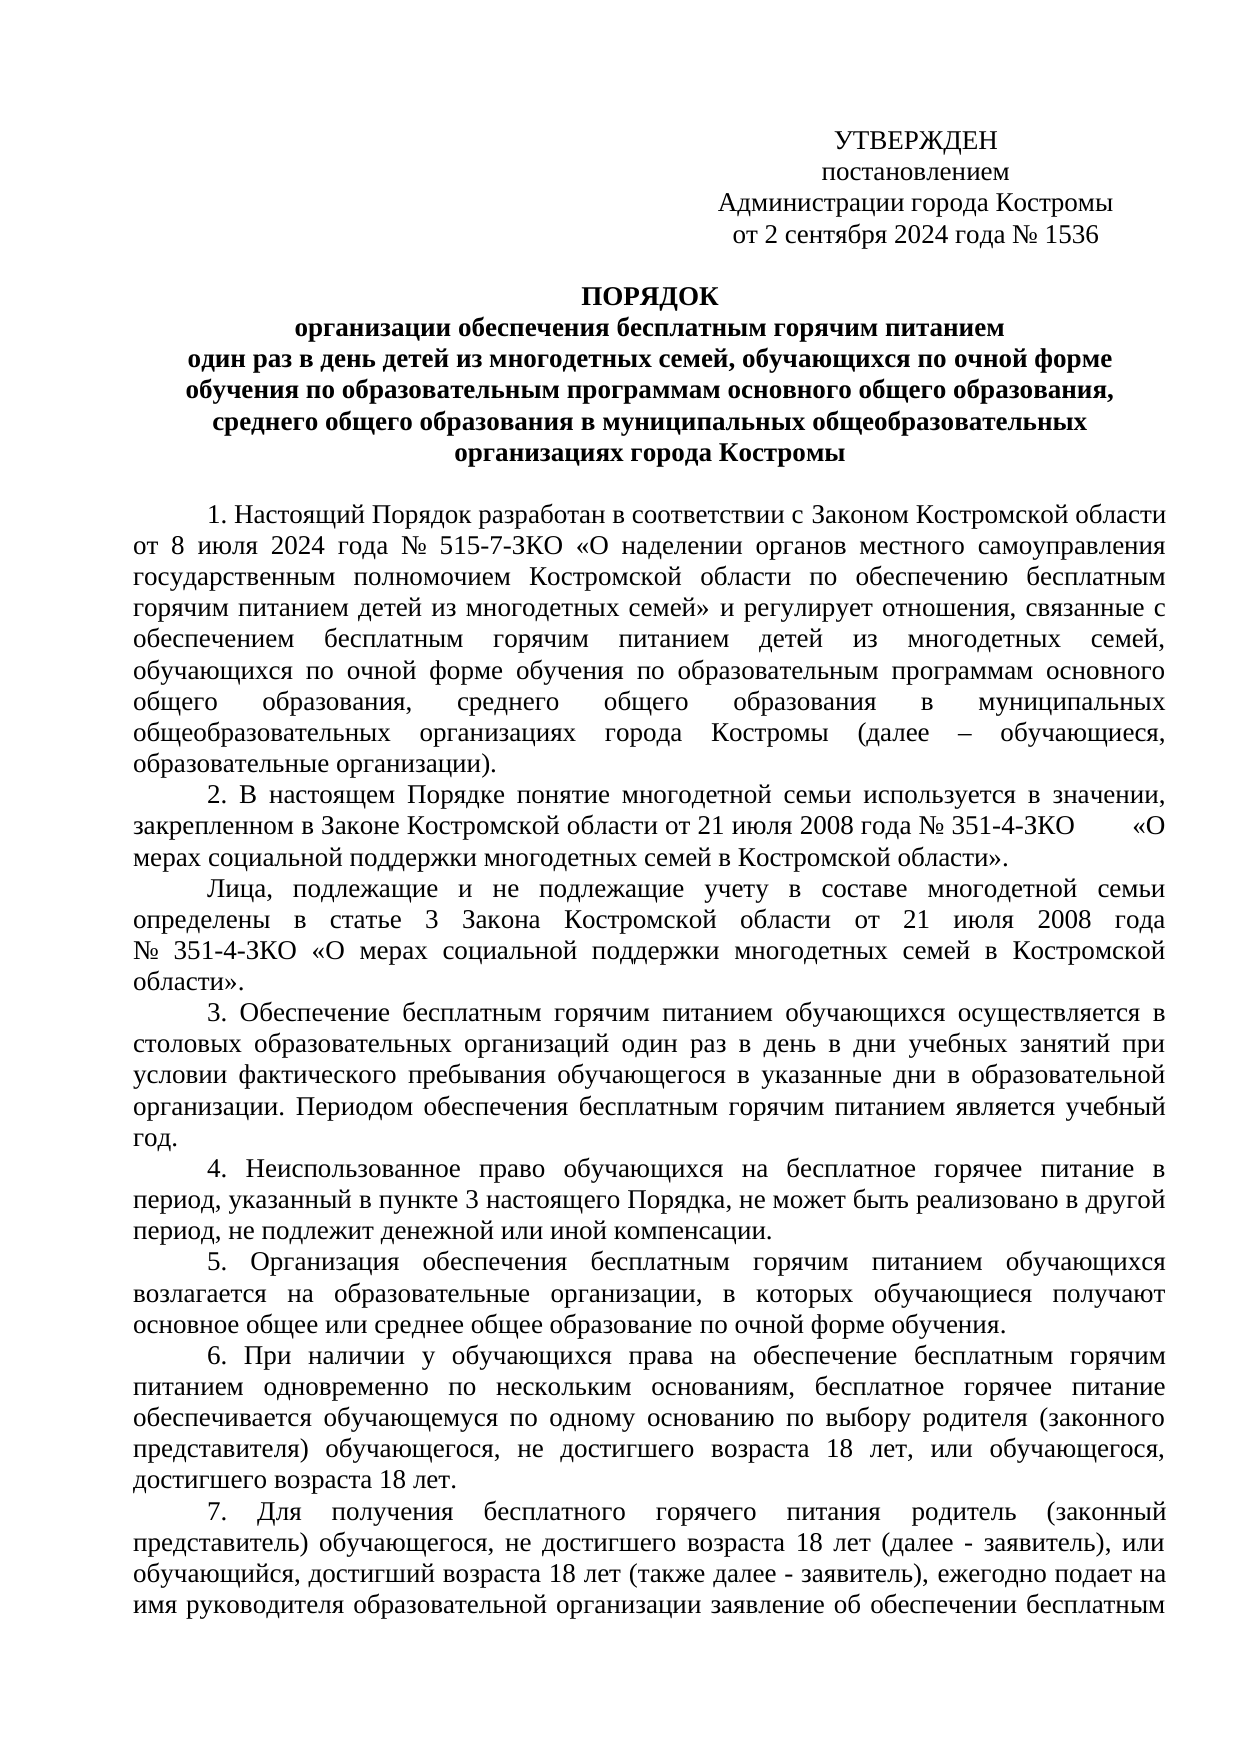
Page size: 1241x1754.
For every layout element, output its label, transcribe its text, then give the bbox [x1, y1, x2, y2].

text 4. Неиспользованное право обучающихся на бесплатное горячее питание в период, указанный в пункте 3 настоящего Порядка, не может быть реализовано в другой период, не подлежит денежной или иной компенсации. [133, 1152, 1167, 1246]
text от 2 сентября 2024 года № 1536 [664, 218, 1167, 249]
text 1. Настоящий Порядок разработан в соответствии с Законом Костромской области от 8 июля 2024 года № 515-7-ЗКО «О наделении органов местного самоуправления государственным полномочием Костромской области по обеспечению бесплатным горячим питанием детей из многодетных семей» и регулирует отношения, связанные с обеспечением бесплатным горячим питанием детей из многодетных семей, обучающихся по очной форме обучения по образовательным программам основного общего образования, среднего общего образования в муниципальных общеобразовательных организациях города Костромы (далее – обучающиеся, образовательные организации). [133, 591, 1167, 778]
text Лица, подлежащие и не подлежащие учету в составе многодетной семьи определены в статье 3 Закона Костромской области от 21 июля 2008 года № 351-4-ЗКО «О мерах социальной поддержки многодетных семей в Костромской области». [133, 872, 1167, 996]
text 5. Организация обеспечения бесплатным горячим питанием обучающихся возлагается на образовательные организации, в которых обучающиеся получают основное общее или среднее общее образование по очной форме обучения. [133, 1246, 1167, 1339]
text постановлением [664, 155, 1167, 187]
text организации обеспечения бесплатным горячим питанием [133, 311, 1167, 342]
text 6. При наличии у обучающихся права на обеспечение бесплатным горячим питанием одновременно по нескольким основаниям, бесплатное горячее питание обеспечивается обучающемуся по одному основанию по выбору родителя (законного представителя) обучающегося, не достигшего возраста 18 лет, или обучающегося, достигшего возраста 18 лет. [133, 1339, 1167, 1495]
text один раз в день детей из многодетных семей, обучающихся по очной форме обучения по образовательным программам основного общего образования, [133, 342, 1167, 404]
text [133, 1495, 1167, 1619]
text ПОРЯДОК [133, 280, 1167, 311]
text 3. Обеспечение бесплатным горячим питанием обучающихся осуществляется в столовых образовательных организаций один раз в день в дни учебных занятий при условии фактического пребывания обучающегося в указанные дни в образовательной организации. Периодом обеспечения бесплатным горячим питанием является учебный год. [133, 996, 1167, 1152]
text Администрации города Костромы [664, 187, 1167, 218]
text УТВЕРЖДЕН [664, 124, 1167, 155]
text 2. В настоящем Порядке понятие многодетной семьи используется в значении, закрепленном в Законе Костромской области от 21 июля 2008 года № 351-4-ЗКО «О мерах социальной поддержки многодетных семей в Костромской области». [133, 778, 1167, 872]
text среднего общего образования в муниципальных общеобразовательных организациях города Костромы [133, 404, 1167, 467]
